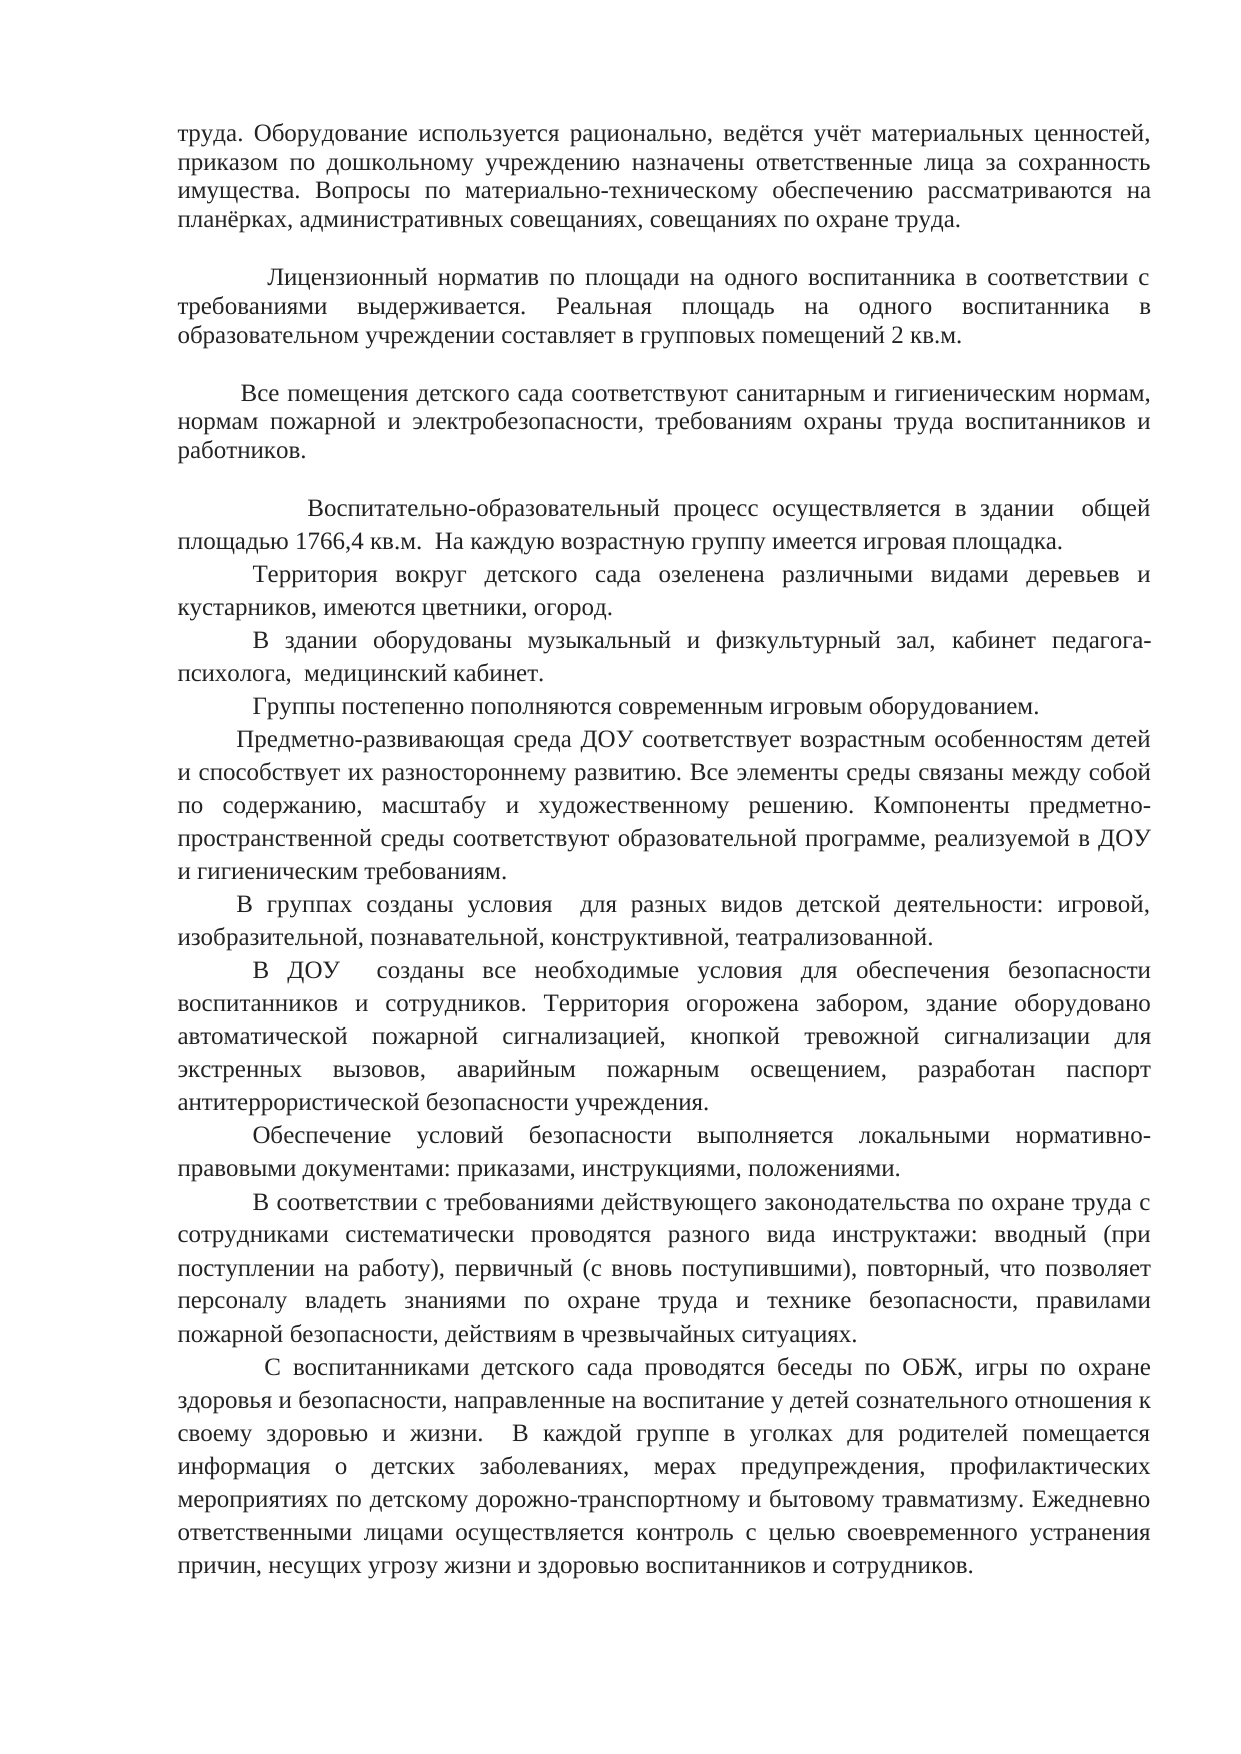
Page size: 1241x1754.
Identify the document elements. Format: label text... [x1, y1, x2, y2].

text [177, 118, 1152, 233]
text В группах созданы условия для разных видов детской деятельности: игровой, изобразительной, познавательной, конструктивной, театрализованной. [177, 889, 1152, 951]
text В здании оборудованы музыкальный и физкультурный зал, кабинет педагога-психолога, медицинский кабинет. [177, 625, 1152, 687]
text Лицензионный норматив по площади на одного воспитанника в соответствии с требованиями выдерживается. Реальная площадь на одного воспитанника в образовательном учреждении составляет в групповых помещений 2 кв.м. [177, 262, 1152, 348]
text Все помещения детского сада соответствуют санитарным и гигиеническим нормам, нормам пожарной и электробезопасности, требованиям охраны труда воспитанников и работников. [177, 378, 1152, 464]
text В соответствии с требованиями действующего законодательства по охране труда с сотрудниками систематически проводятся разного вида инструктажи: вводный (при поступлении на работу), первичный (с вновь поступившими), повторный, что позволяет персоналу владеть знаниями по охране труда и технике безопасности, правилами пожарной безопасности, действиям в чрезвычайных ситуациях. [177, 1187, 1152, 1347]
text Воспитательно-образовательный процесс осуществляется в здании общей площадью 1766,4 кв.м. На каждую возрастную группу имеется игровая площадка. [177, 493, 1152, 555]
text Территория вокруг детского сада озеленена различными видами деревьев и кустарников, имеются цветники, огород. [177, 559, 1152, 621]
text Обеспечение условий безопасности выполняется локальными нормативно-правовыми документами: приказами, инструкциями, положениями. [177, 1121, 1152, 1182]
text Группы постепенно пополняются современным игровым оборудованием. [177, 691, 1152, 720]
text В ДОУ созданы все необходимые условия для обеспечения безопасности воспитанников и сотрудников. Территория огорожена забором, здание оборудовано автоматической пожарной сигнализацией, кнопкой тревожной сигнализации для экстренных вызовов, аварийным пожарным освещением, разработан паспорт антитеррористической безопасности учреждения. [177, 955, 1152, 1116]
text С воспитанниками детского сада проводятся беседы по ОБЖ, игры по охране здоровья и безопасности, направленные на воспитание у детей сознательного отношения к своему здоровью и жизни. В каждой группе в уголках для родителей помещается информация о детских заболеваниях, мерах предупреждения, профилактических мероприятиях по детскому дорожно-транспортному и бытовому травматизму. Ежедневно ответственными лицами осуществляется контроль с целью своевременного устранения причин, несущих угрозу жизни и здоровью воспитанников и сотрудников. [177, 1352, 1152, 1578]
text Предметно-развивающая среда ДОУ соответствует возрастным особенностям детей и способствует их разностороннему развитию. Все элементы среды связаны между собой по содержанию, масштабу и художественному решению. Компоненты предметно-пространственной среды соответствуют образовательной программе, реализуемой в ДОУ и гигиеническим требованиям. [177, 724, 1152, 885]
